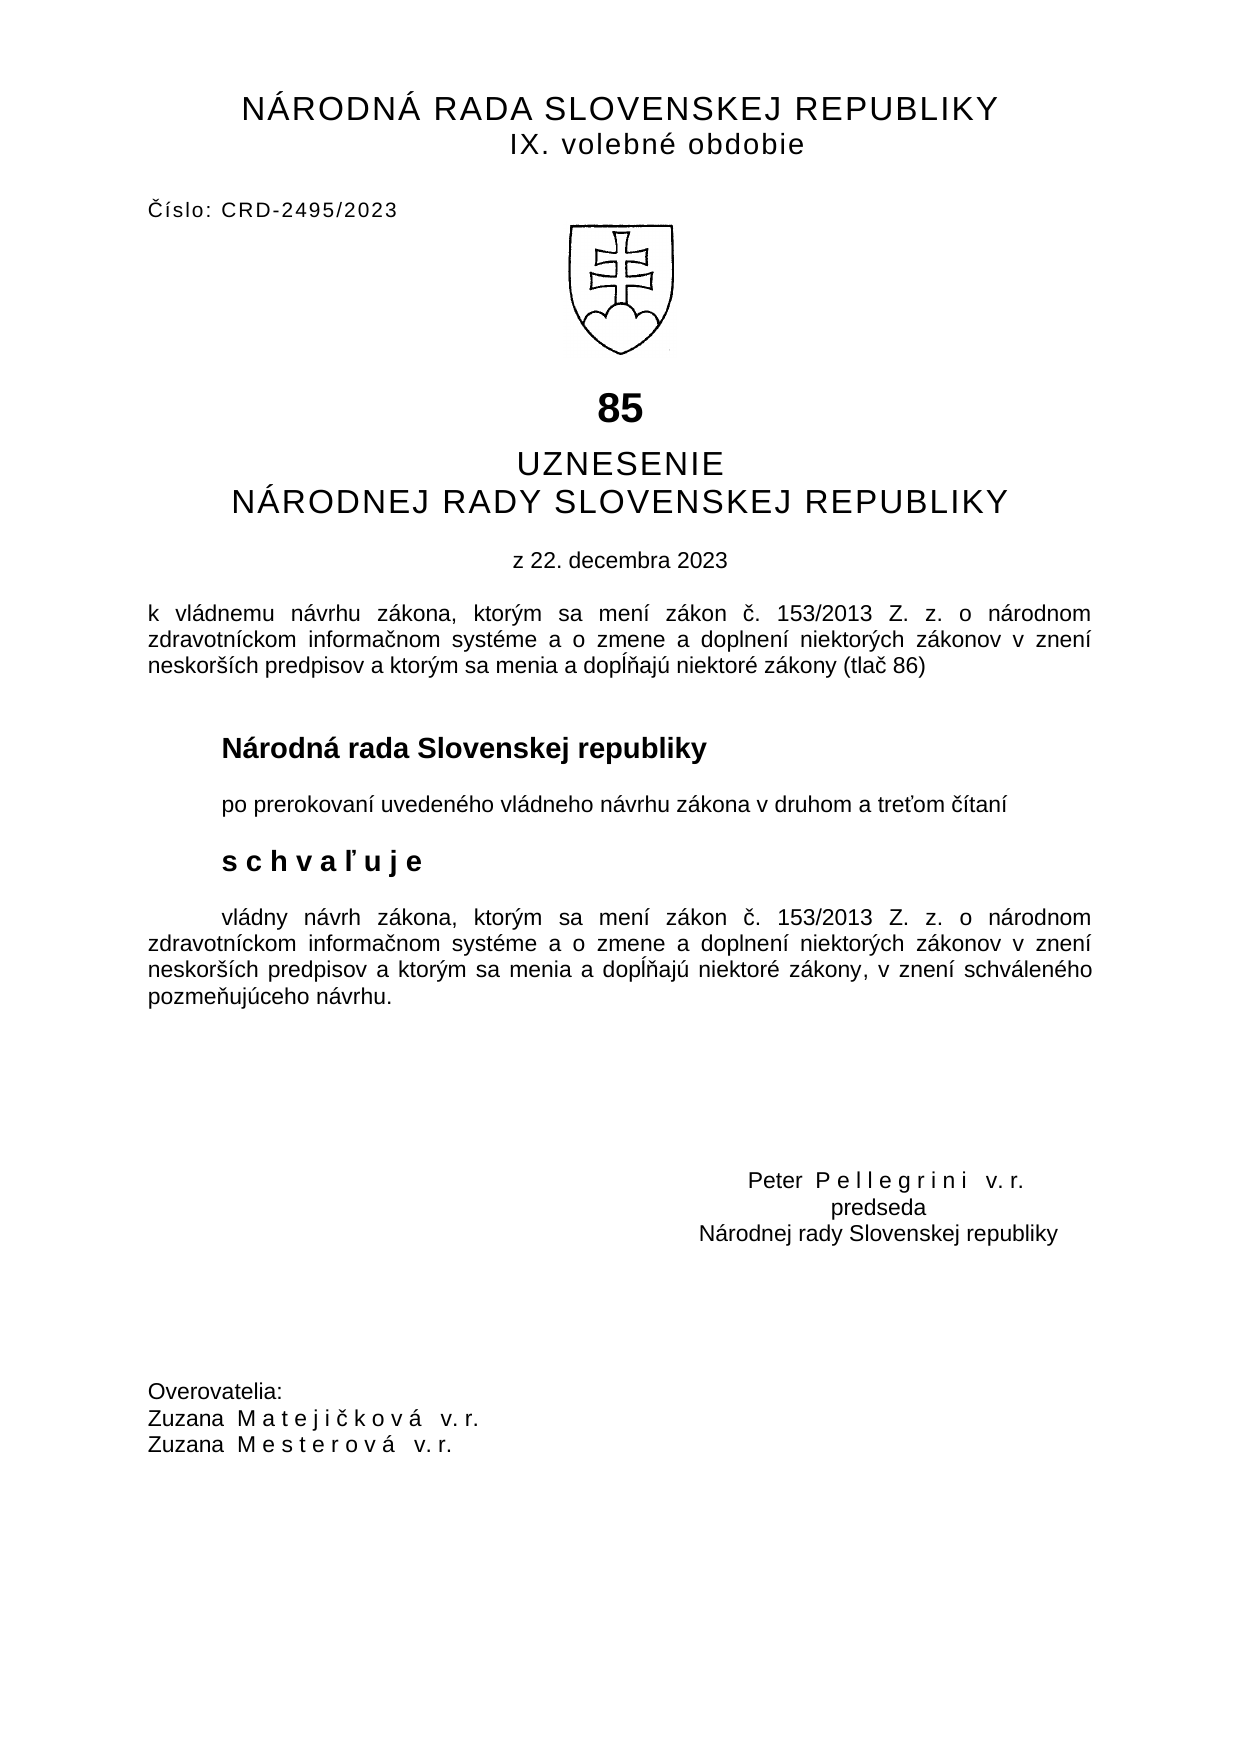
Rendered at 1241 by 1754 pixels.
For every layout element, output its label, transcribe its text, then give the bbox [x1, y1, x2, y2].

text vládny návrh zákona, ktorým sa mení zákon č. 153/2013 Z. z. o národnom zdravotníckom informačnom systéme a o zmene a doplnení niektorých zákonov v znení neskorších predpisov a ktorým sa menia a dopĺňajú niektoré zákony, v znení schváleného pozmeňujúceho návrhu. [148, 904, 1092, 1009]
text Číslo: CRD-2495/2023 [148, 198, 1092, 222]
subtitle NÁRODNEJ RADY SLOVENSKEJ REPUBLIKY [148, 482, 1092, 520]
subtitle IX. volebné obdobie [148, 127, 1092, 161]
text s c h v a ľ u j e [148, 844, 1092, 877]
picture [563, 221, 677, 358]
text Národná rada Slovenskej republiky [148, 731, 1092, 765]
subtitle UZNESENIE [148, 443, 1092, 482]
text Národnej rady Slovenskej republiky [664, 1220, 1092, 1246]
text po prerokovaní uvedeného vládneho návrhu zákona v druhom a treťom čítaní [148, 791, 1092, 817]
text 85 [148, 383, 1092, 431]
text k vládnemu návrhu zákona, ktorým sa mení zákon č. 153/2013 Z. z. o národnom zdravotníckom informačnom systéme a o zmene a doplnení niektorých zákonov v znení neskorších predpisov a ktorým sa menia a dopĺňajú niektoré zákony (tlač 86) [148, 599, 1092, 678]
text Zuzana M e s t e r o v á v. r. [148, 1431, 1092, 1457]
text Zuzana M a t e j i č k o v á v. r. [148, 1404, 1092, 1431]
text z 22. decembra 2023 [148, 547, 1092, 573]
text Peter P e l l e g r i n i v. r. [674, 1167, 1092, 1194]
subtitle NÁRODNÁ RADA SLOVENSKEJ REPUBLIKY [148, 89, 1092, 127]
text predseda [748, 1194, 1092, 1220]
text Overovatelia: [148, 1378, 1092, 1404]
